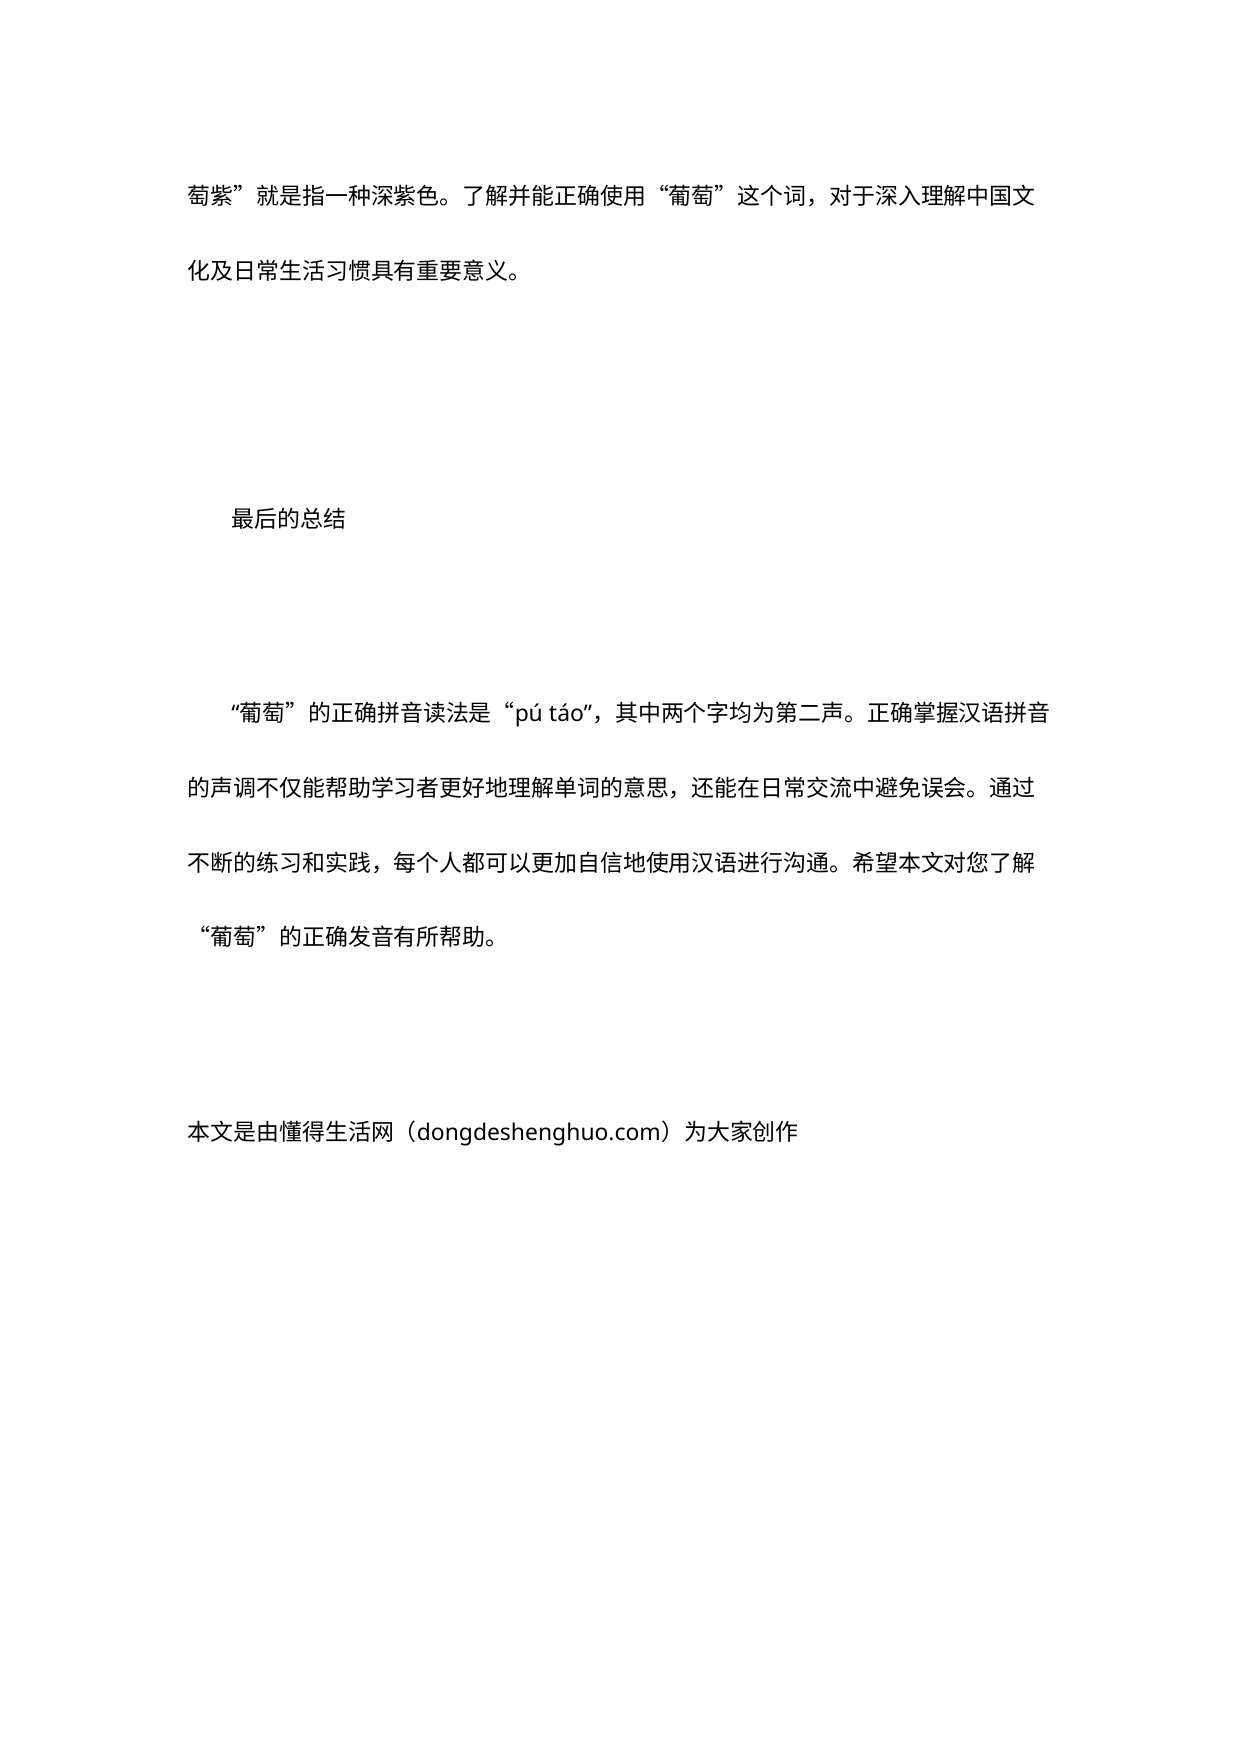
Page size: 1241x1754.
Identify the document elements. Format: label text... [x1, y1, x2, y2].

text 本文是由懂得生活网（dongdeshenghuo.com）为大家创作 [187, 1097, 1053, 1162]
text 最后的总结 [187, 485, 1053, 550]
text “葡萄”的正确拼音读法是“pú táo”，其中两个字均为第二声。正确掌握汉语拼音的声调不仅能帮助学习者更好地理解单词的意思，还能在日常交流中避免误会。通过不断的练习和实践，每个人都可以更加自信地使用汉语进行沟通。希望本文对您了解“葡萄”的正确发音有所帮助。 [187, 679, 1053, 968]
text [187, 162, 1053, 302]
